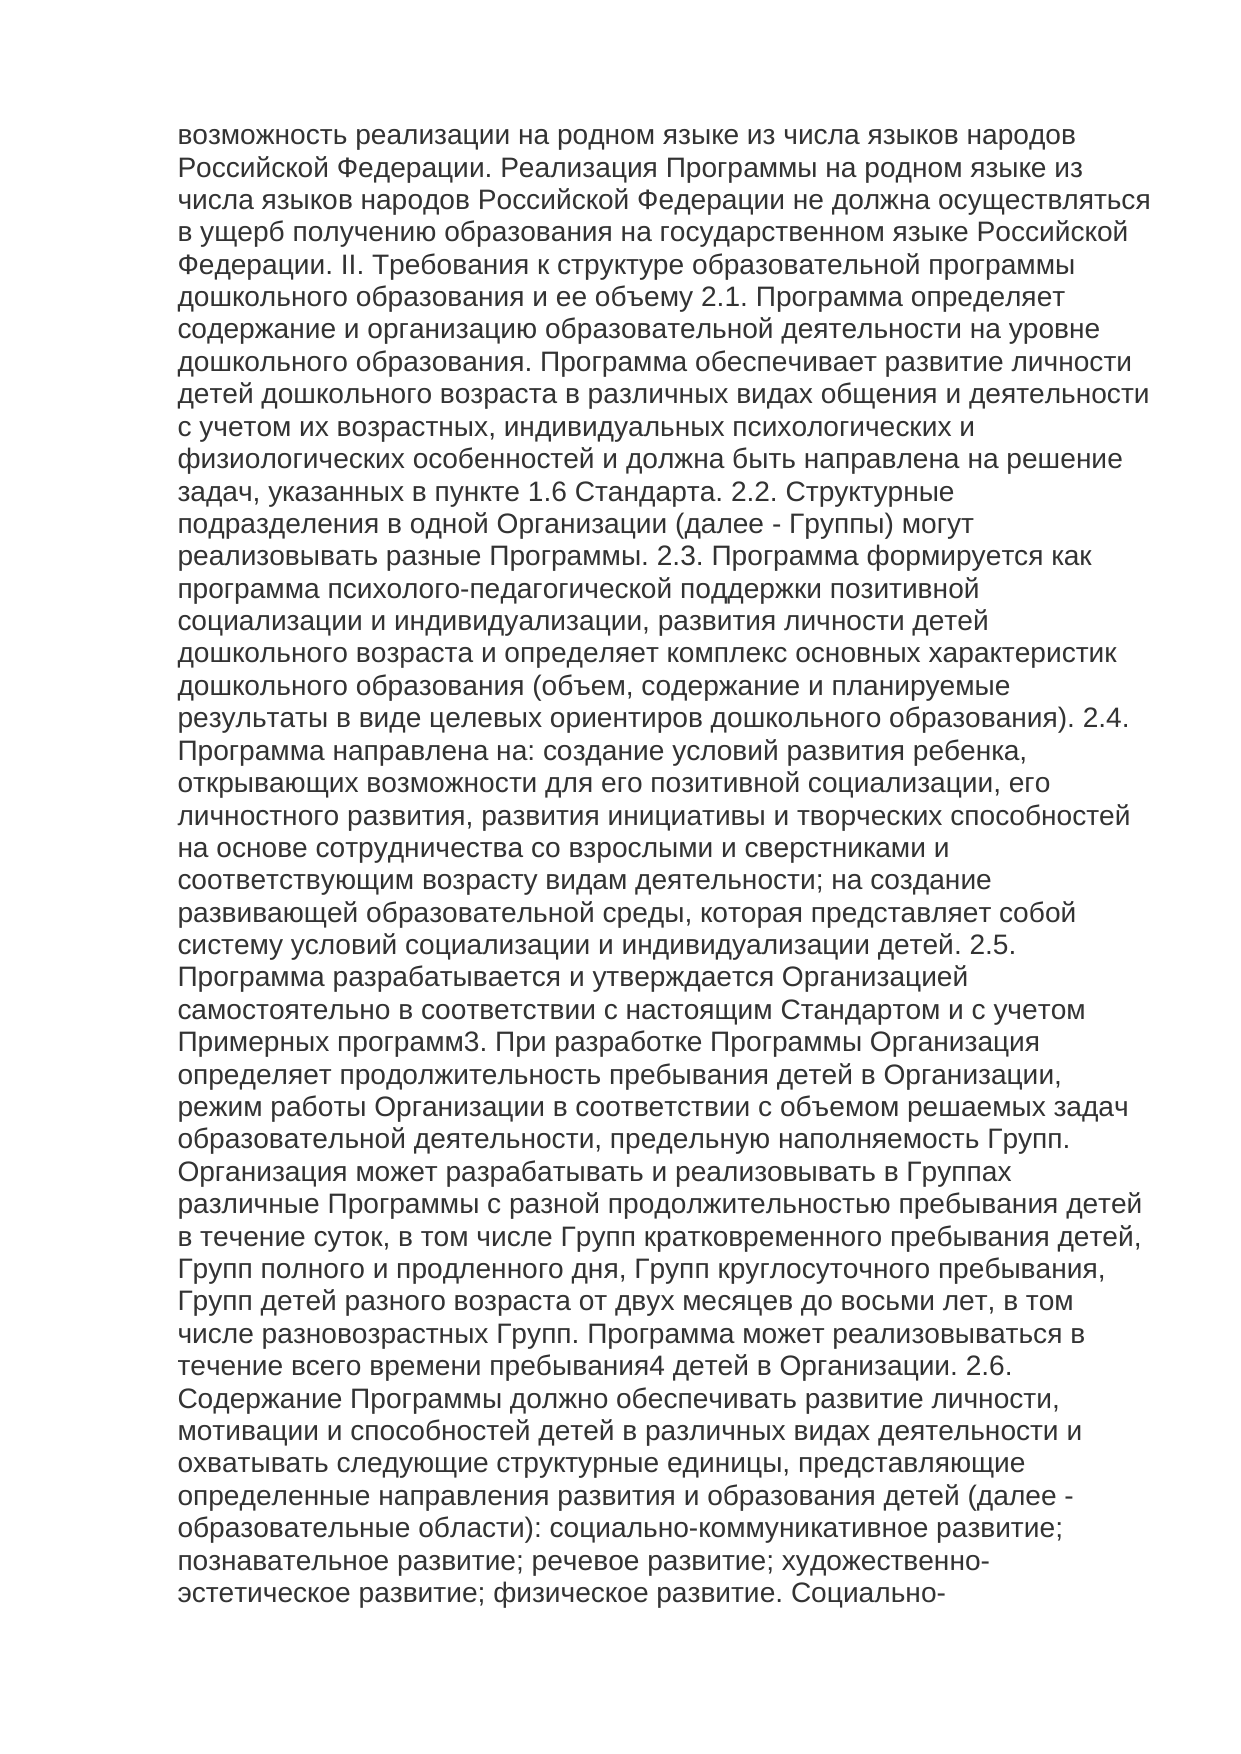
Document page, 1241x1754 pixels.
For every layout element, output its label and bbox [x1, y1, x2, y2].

text [177, 118, 1152, 1608]
